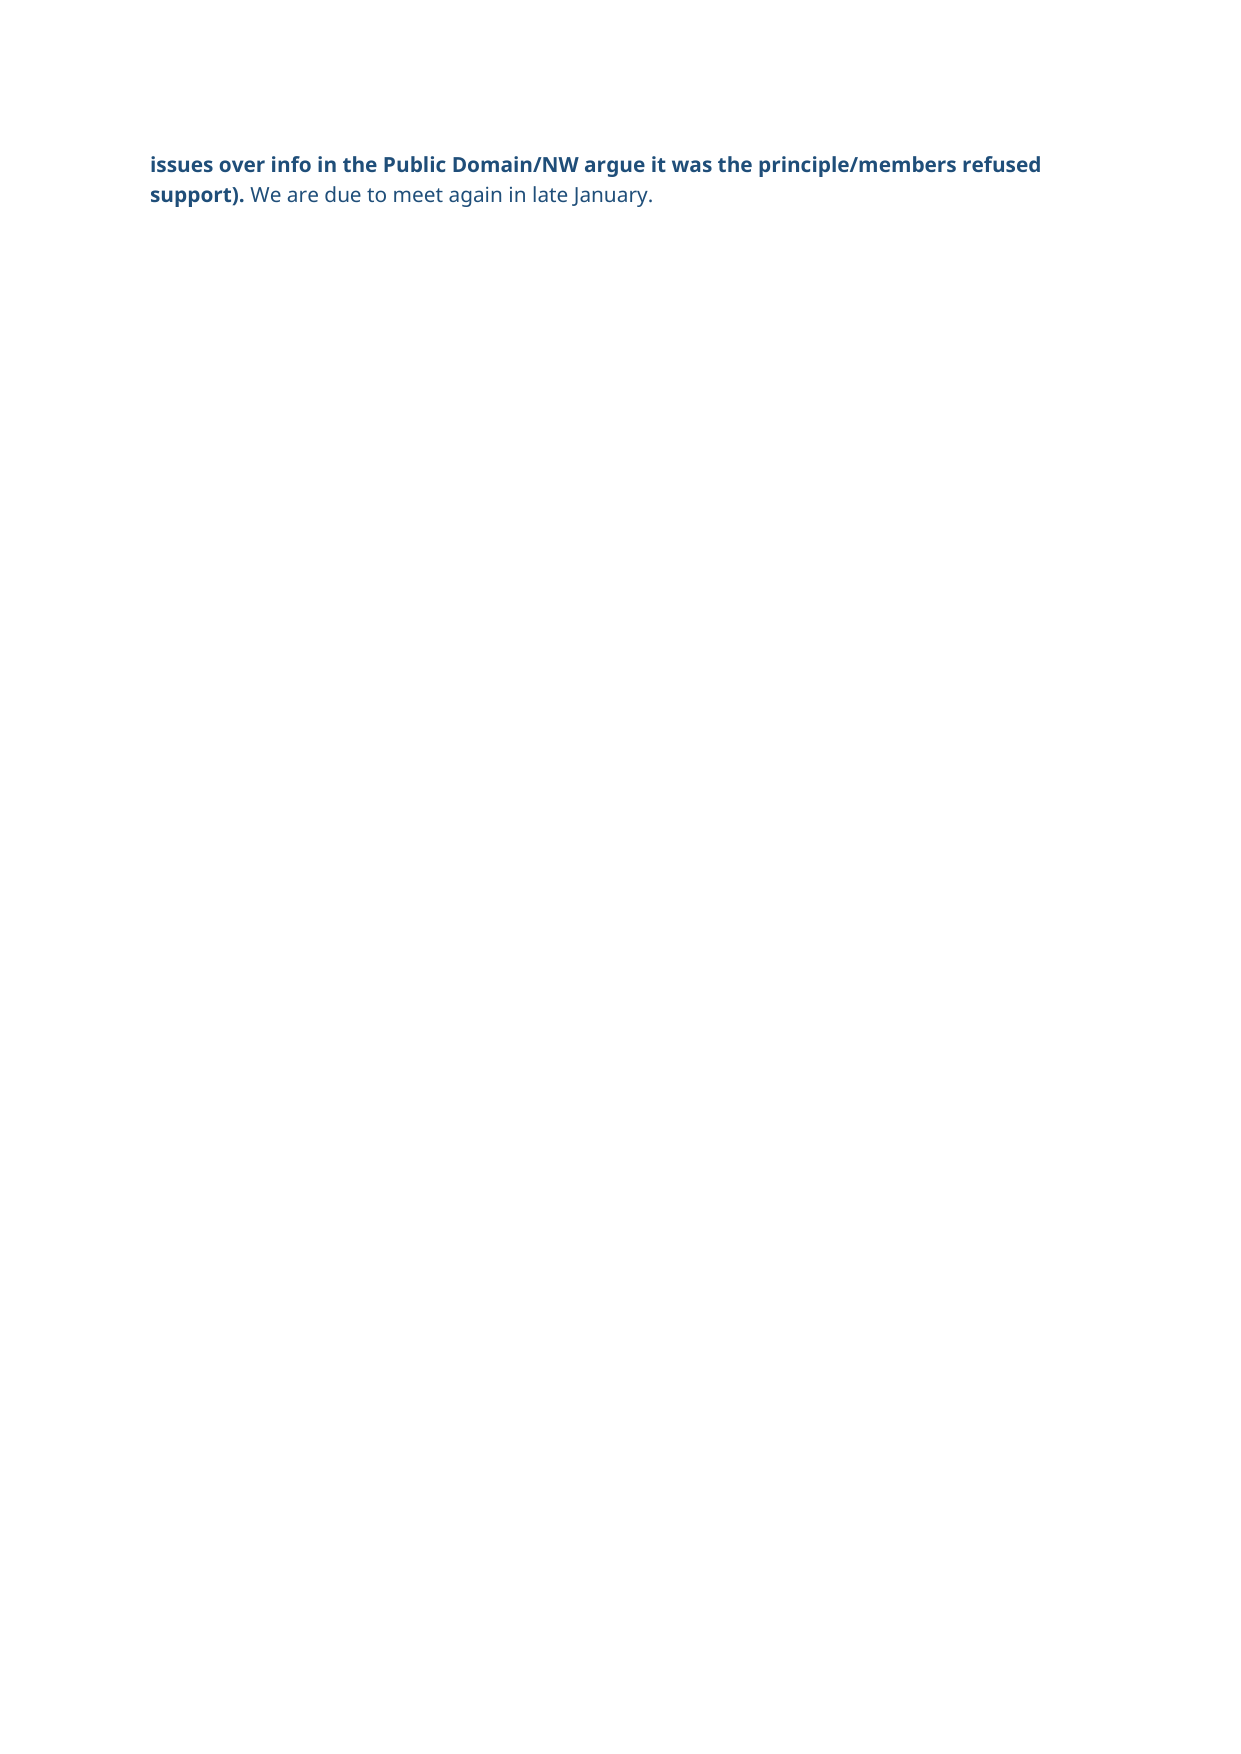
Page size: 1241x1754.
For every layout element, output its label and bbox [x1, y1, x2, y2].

text [150, 150, 1090, 209]
